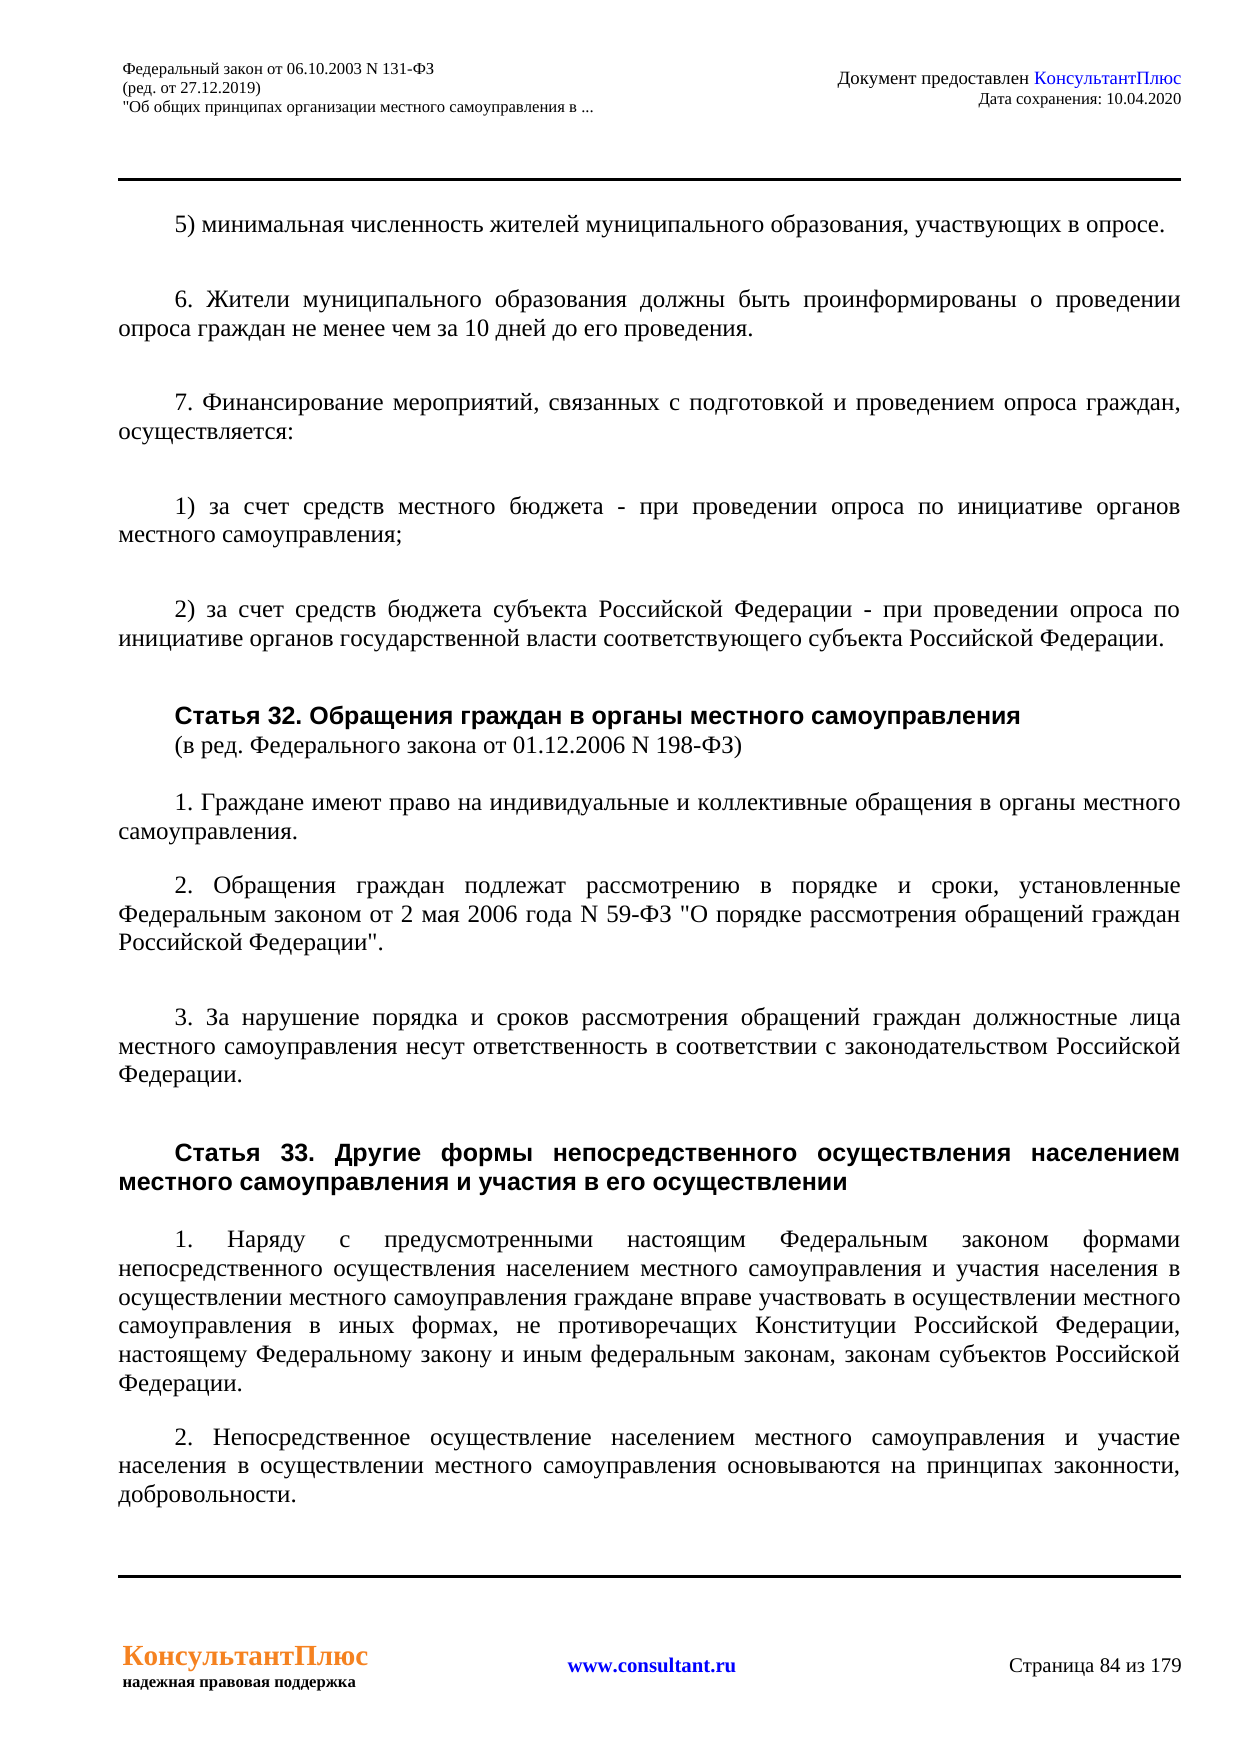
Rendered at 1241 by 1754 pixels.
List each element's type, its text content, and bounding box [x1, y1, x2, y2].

title Статья 33. Другие формы непосредственного осуществления населением местного самоуправления и участия в его осуществлении [118, 1138, 1181, 1195]
text 2. Непосредственное осуществление населением местного самоуправления и участие населения в осуществлении местного самоуправления основываются на принципах законности, добровольности. [118, 1422, 1181, 1508]
text (в ред. Федерального закона от 01.12.2006 N 198-ФЗ) [118, 730, 1181, 759]
title Статья 32. Обращения граждан в органы местного самоуправления [118, 701, 1181, 730]
text 2) за счет средств бюджета субъекта Российской Федерации - при проведении опроса по инициативе органов государственной власти соответствующего субъекта Российской Федерации. [118, 594, 1181, 652]
text 1. Граждане имеют право на индивидуальные и коллективные обращения в органы местного самоуправления. [118, 787, 1181, 845]
text 3. За нарушение порядка и сроков рассмотрения обращений граждан должностные лица местного самоуправления несут ответственность в соответствии с законодательством Российской Федерации. [118, 1002, 1181, 1088]
text 1. Наряду с предусмотренными настоящим Федеральным законом формами непосредственного осуществления населением местного самоуправления и участия населения в осуществлении местного самоуправления граждане вправе участвовать в осуществлении местного самоуправления в иных формах, не противоречащих Конституции Российской Федерации, настоящему Федеральному закону и иным федеральным законам, законам субъектов Российской Федерации. [118, 1224, 1181, 1397]
text 1) за счет средств местного бюджета - при проведении опроса по инициативе органов местного самоуправления; [118, 491, 1181, 548]
text 2. Обращения граждан подлежат рассмотрению в порядке и сроки, установленные Федеральным законом от 2 мая 2006 года N 59-ФЗ "О порядке рассмотрения обращений граждан Российской Федерации". [118, 870, 1181, 956]
text 5) минимальная численность жителей муниципального образования, участвующих в опросе. [118, 209, 1181, 238]
text 6. Жители муниципального образования должны быть проинформированы о проведении опроса граждан не менее чем за 10 дней до его проведения. [118, 284, 1181, 342]
text 7. Финансирование мероприятий, связанных с подготовкой и проведением опроса граждан, осуществляется: [118, 387, 1181, 445]
